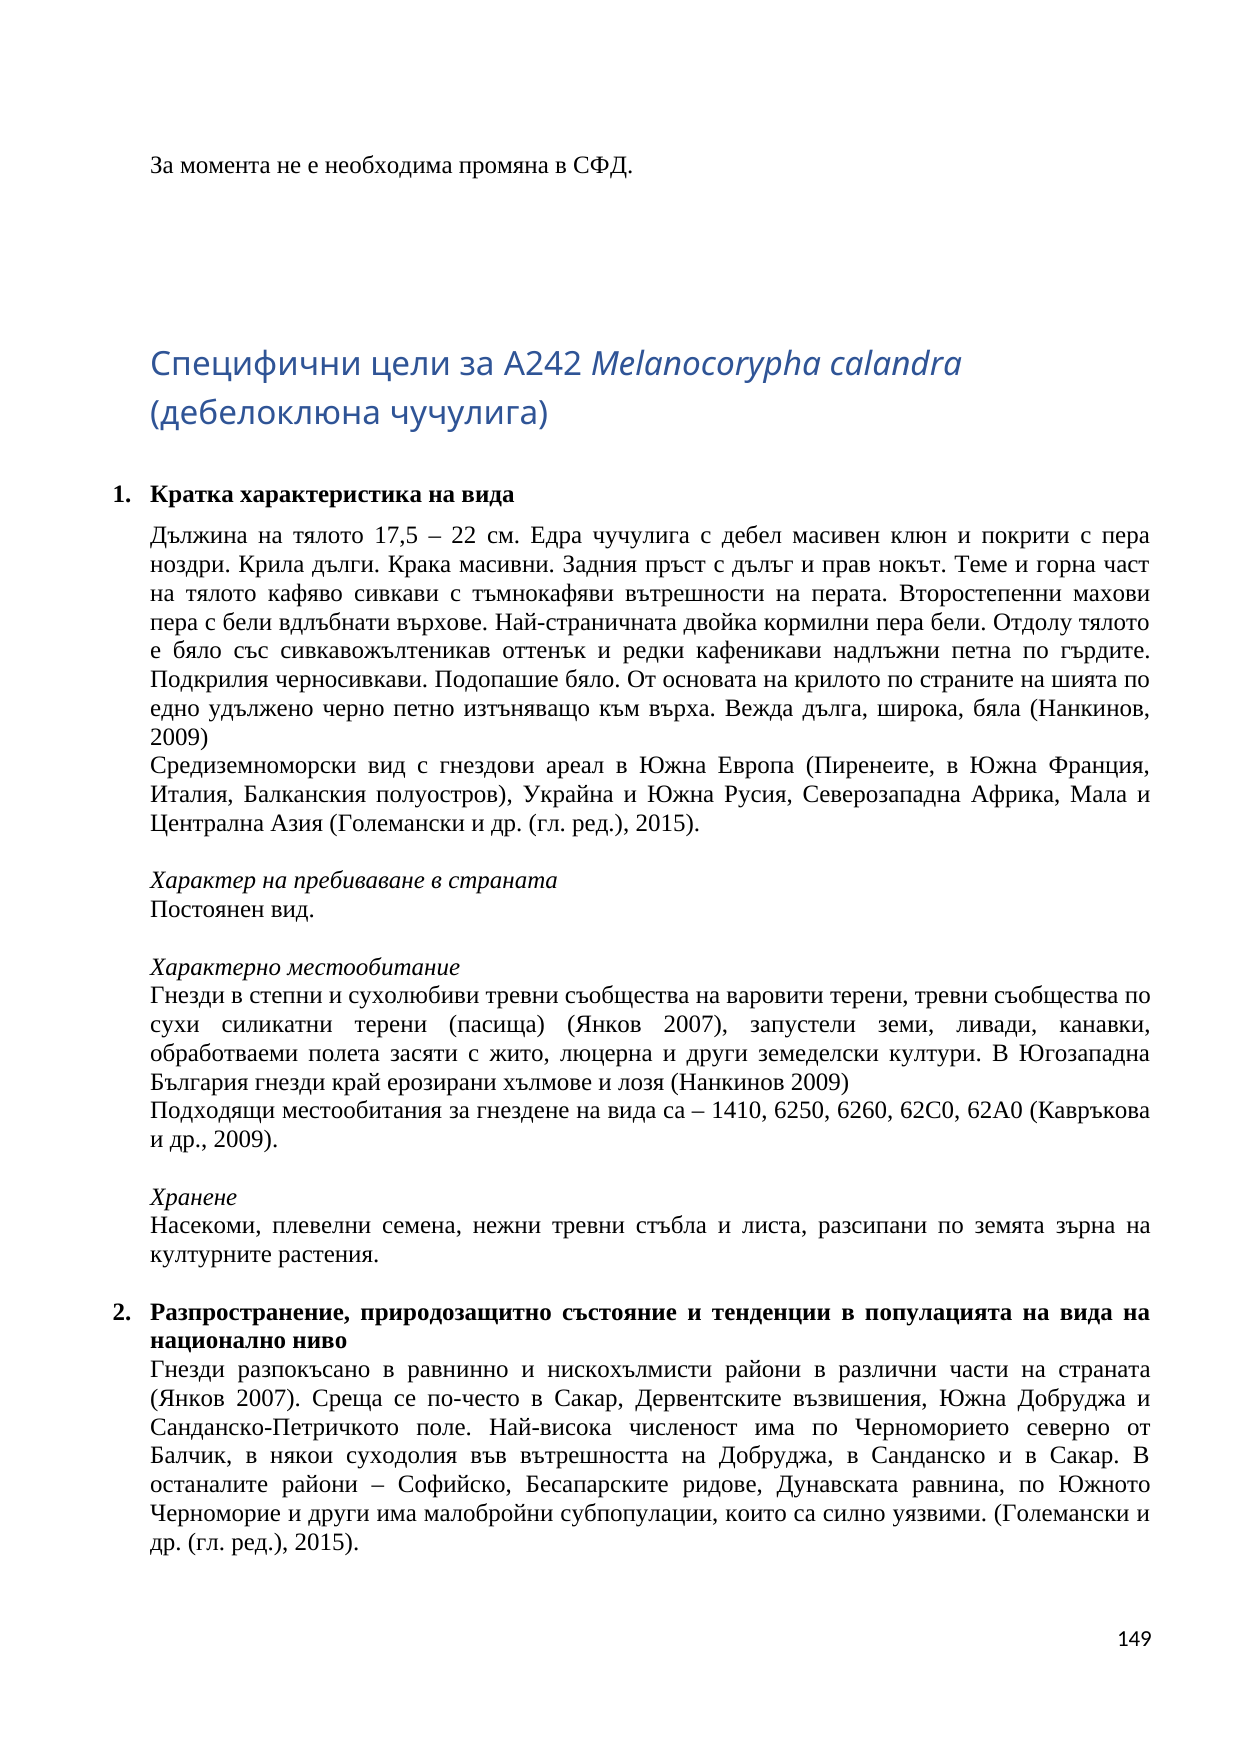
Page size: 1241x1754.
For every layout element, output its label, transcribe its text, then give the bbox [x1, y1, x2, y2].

text За момента не е необходима промяна в СФД. [150, 150, 1152, 179]
text Гнезди разпокъсано в равнинно и нискохълмисти райони в различни части на страната (Янков 2007). Среща се по-често в Сакар, Дервентските възвишения, Южна Добруджа и Санданско-Петричкото поле. Най-висока численост има по Черноморието северно от Балчик, в някои суходолия във вътрешността на Добруджа, в Санданско и в Сакар. В останалите райони – Софийско, Бесапарските ридове, Дунавската равнина, по Южното Черноморие и други има малобройни субпопулации, които са силно уязвими. (Големански и др. (гл. ред.), 2015). [150, 1354, 1152, 1556]
text Характерно местообитание [150, 952, 1152, 981]
list Кратка характеристика на вида [112, 479, 1152, 508]
text Дължина на тялото 17,5 – 22 см. Едра чучулига с дебел масивен клюн и покрити с пера ноздри. Крила дълги. Крака масивни. Задния пръст с дълъг и прав нокът. Теме и горна част на тялото кафяво сивкави с тъмнокафяви вътрешности на перата. Второстепенни махови пера с бели вдлъбнати върхове. Най-страничната двойка кормилни пера бели. Отдолу тялото е бяло със сивкавожълтеникав оттенък и редки кафеникави надлъжни петна по гърдите. Подкрилия черносивкави. Подопашие бяло. От основата на крилото по страните на шията по едно удължено черно петно изтъняващо към върха. Вежда дълга, широка, бяла (Нанкинов, 2009) [150, 521, 1152, 751]
list Разпространение, природозащитно състояние и тенденции в популацията на вида на национално ниво [112, 1297, 1152, 1354]
text Постоянен вид. [150, 894, 1152, 923]
text Средиземноморски вид с гнездови ареал в Южна Европа (Пиренеите, в Южна Франция, Италия, Балканския полуостров), Украйна и Южна Русия, Северозападна Африка, Мала и Централна Азия (Големански и др. (гл. ред.), 2015). [150, 751, 1152, 837]
text Подходящи местообитания за гнездене на вида са – 1410, 6250, 6260, 62С0, 62A0 (Кавръкова и др., 2009). [150, 1096, 1152, 1153]
text Хранене [150, 1182, 1152, 1211]
text Характер на пребиваване в страната [150, 866, 1152, 894]
text Гнезди в степни и сухолюбиви тревни съобщества на варовити терени, тревни съобщества по сухи силикатни терени (пасища) (Янков 2007), запустели земи, ливади, канавки, обработваеми полета засяти с жито, люцерна и други земеделски култури. В Югозападна България гнезди край ерозирани хълмове и лозя (Нанкинов 2009) [150, 981, 1152, 1096]
text Насекоми, плевелни семена, нежни тревни стъбла и листа, разсипани по земята зърна на културните растения. [150, 1211, 1152, 1268]
subtitle Специфични цели за A242 Melanocorypha calandra (дебелоклюна чучулига) [150, 340, 1152, 434]
